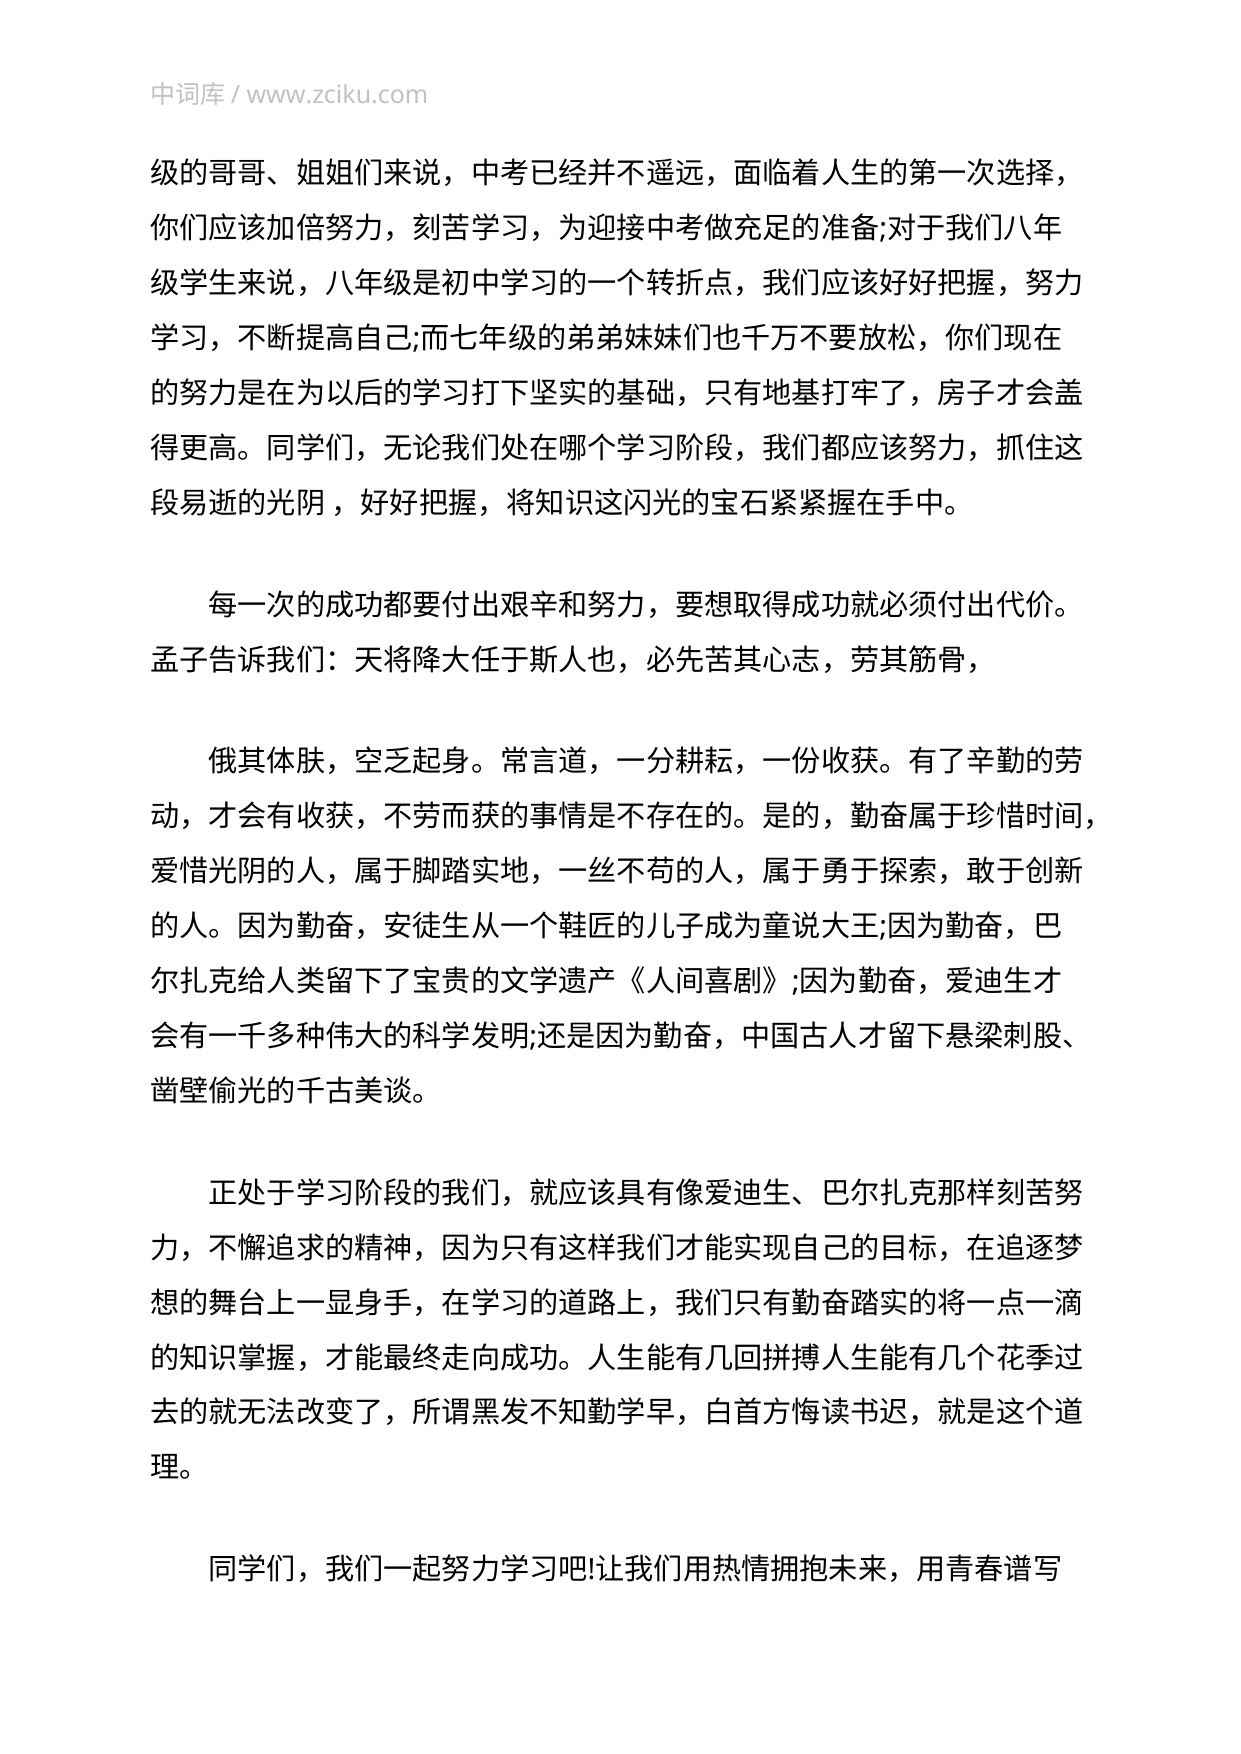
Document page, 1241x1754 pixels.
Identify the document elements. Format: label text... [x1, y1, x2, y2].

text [150, 1546, 1090, 1588]
text 正处于学习阶段的我们，就应该具有像爱迪生、巴尔扎克那样刻苦努力，不懈追求的精神，因为只有这样我们才能实现自己的目标，在追逐梦想的舞台上一显身手，在学习的道路上，我们只有勤奋踏实的将一点一滴的知识掌握，才能最终走向成功。人生能有几回拼搏人生能有几个花季过去的就无法改变了，所谓黑发不知勤学早，白首方悔读书迟，就是这个道理。 [150, 1169, 1090, 1486]
text 俄其体肤，空乏起身。常言道，一分耕耘，一份收获。有了辛勤的劳动，才会有收获，不劳而获的事情是不存在的。是的，勤奋属于珍惜时间，爱惜光阴的人，属于脚踏实地，一丝不苟的人，属于勇于探索，敢于创新的人。因为勤奋，安徒生从一个鞋匠的儿子成为童说大王;因为勤奋，巴尔扎克给人类留下了宝贵的文学遗产《人间喜剧》;因为勤奋，爱迪生才会有一千多种伟大的科学发明;还是因为勤奋，中国古人才留下悬梁刺股、凿壁偷光的千古美谈。 [150, 738, 1090, 1110]
text 每一次的成功都要付出艰辛和努力，要想取得成功就必须付出代价。孟子告诉我们：天将降大任于斯人也，必先苦其心志，劳其筋骨， [150, 581, 1090, 678]
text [150, 150, 1090, 522]
